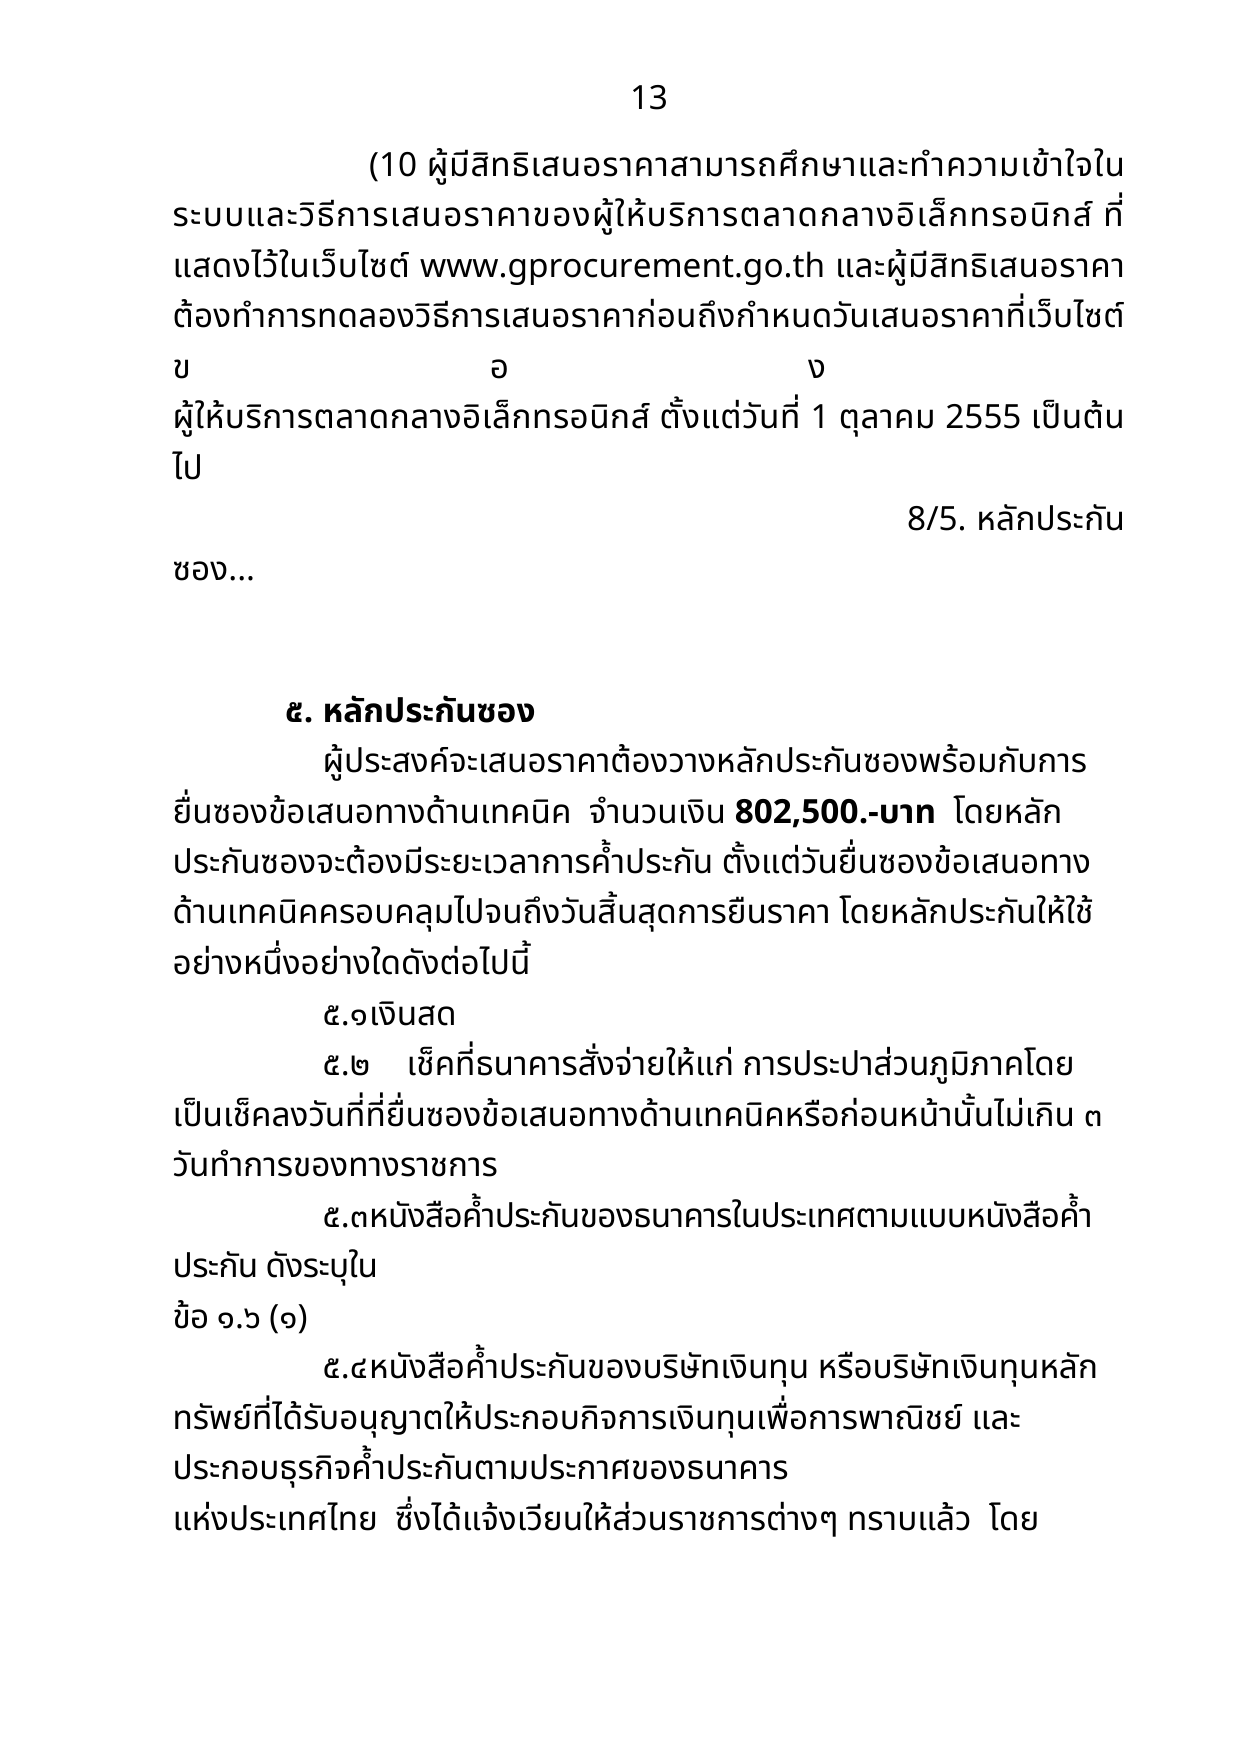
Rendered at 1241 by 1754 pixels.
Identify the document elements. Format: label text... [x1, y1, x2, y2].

text ๕.๑ เงินสด [172, 989, 1125, 1040]
text ๕. หลักประกันซอง [172, 686, 1125, 737]
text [172, 1343, 1125, 1545]
text ๕.๒ เช็คที่ธนาคารสั่งจ่ายให้แก่ การประปาส่วนภูมิภาคโดยเป็นเช็คลงวันที่ที่ยื่นซองข้อเสนอทางด้านเทคนิคหรือก่อนหน้านั้นไม่เกิน ๓ วันทำการของทางราชการ [172, 1040, 1125, 1191]
text ผู้ประสงค์จะเสนอราคาต้องวางหลักประกันซองพร้อมกับการยื่นซองข้อเสนอทางด้านเทคนิค จำนวนเงิน 802,500.-บาท โดยหลักประกันซองจะต้องมีระยะเวลาการค้ำประกัน ตั้งแต่วันยื่นซองข้อเสนอทางด้านเทคนิคครอบคลุมไปจนถึงวันสิ้นสุดการยืนราคา โดยหลักประกันให้ใช้อย่างหนึ่งอย่างใดดังต่อไปนี้ [172, 737, 1125, 989]
text (10 ผู้มีสิทธิเสนอราคาสามารถศึกษาและทำความเข้าใจในระบบและวิธีการเสนอราคาของผู้ให้บริการตลาดกลางอิเล็กทรอนิกส์ ที่แสดงไว้ในเว็บไซต์ www.gprocurement.go.th และผู้มีสิทธิเสนอราคาต้องทำการทดลองวิธีการเสนอราคาก่อนถึงกำหนดวันเสนอราคาที่เว็บไซต์ของ ผู้ให้บริการตลาดกลางอิเล็กทรอนิกส์ ตั้งแต่วันที่ 1 ตุลาคม 2555 เป็นต้นไป [172, 141, 1125, 494]
text 8/5.หลักประกันซอง... [172, 494, 1125, 596]
text ๕.๓ หนังสือค้ำประกันของธนาคารในประเทศตามแบบหนังสือค้ำประกัน ดังระบุใน ข้อ ๑.๖ (๑) [172, 1191, 1125, 1343]
